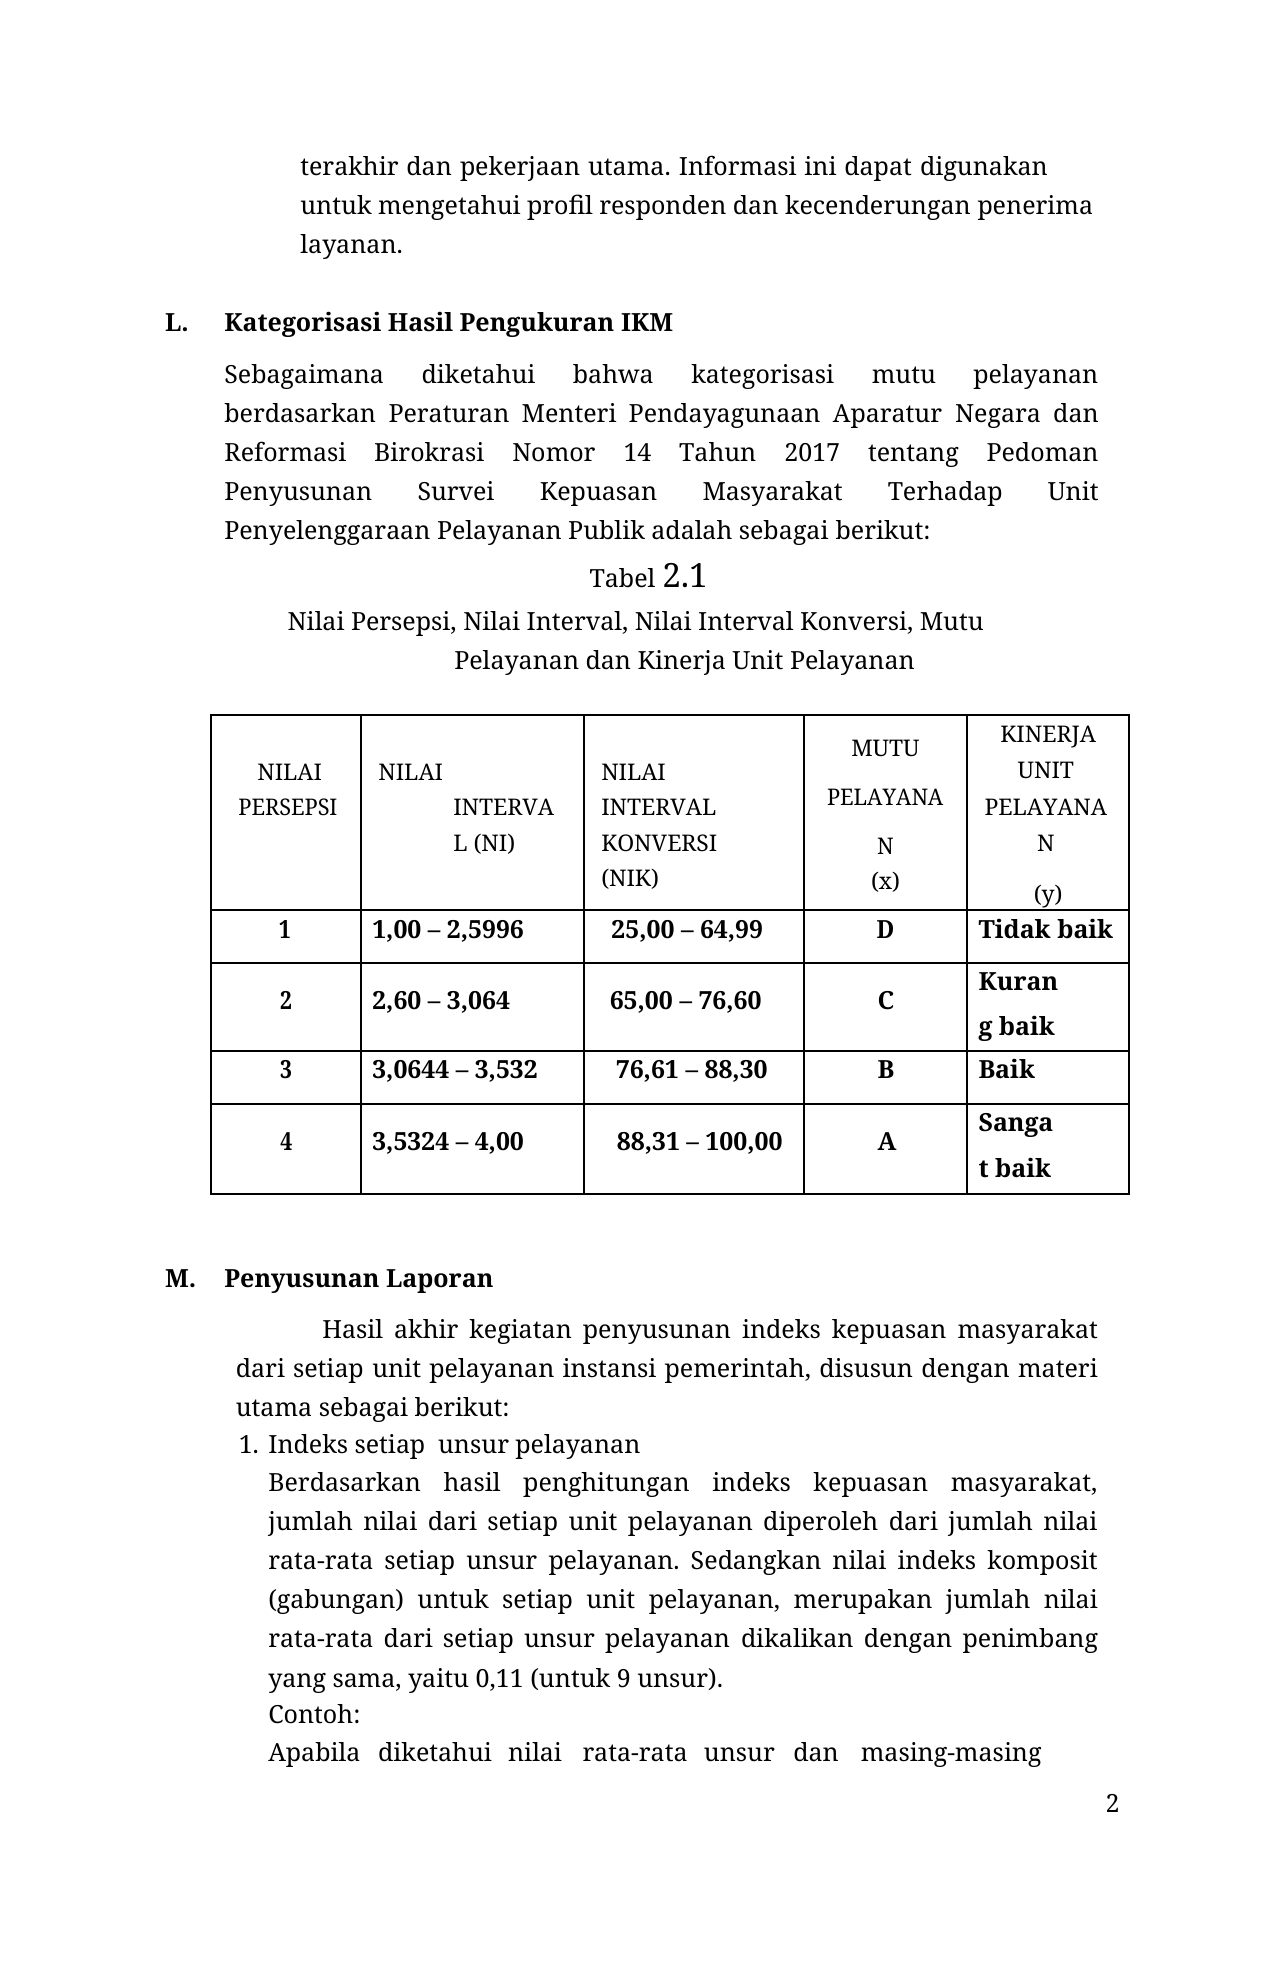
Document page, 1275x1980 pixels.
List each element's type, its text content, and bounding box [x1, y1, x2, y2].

table_cell 25,00 – 64,99 [585, 911, 803, 962]
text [268, 1734, 1098, 1768]
text Nilai Persepsi, Nilai Interval, Nilai Interval Konversi, Mutu Pelayanan dan Kinerja Unit Pelayanan [287, 603, 1026, 677]
table_cell 65,00 – 76,60 [585, 964, 803, 1050]
table_cell C [805, 964, 966, 1050]
table_cell D [805, 911, 966, 962]
text Berdasarkan hasil penghitungan indeks kepuasan masyarakat, jumlah nilai dari setiap unit pelayanan diperoleh dari jumlah nilai rata-rata setiap unsur pelayanan. Sedangkan nilai indeks komposit (gabungan) untuk setiap unit pelayanan, merupakan jumlah nilai rata-rata dari setiap unsur pelayanan dikalikan dengan penimbang yang sama, yaitu 0,11 (untuk 9 unsur). [268, 1464, 1098, 1694]
table_cell 3,5324 – 4,00 [362, 1105, 583, 1193]
table_cell A [805, 1105, 966, 1193]
text terakhir dan pekerjaan utama. Informasi ini dapat digunakan untuk mengetahui profil responden dan kecenderungan penerima layanan. [300, 148, 1098, 261]
table_cell 3 [212, 1052, 360, 1103]
table_cell 1,00 – 2,5996 [362, 911, 583, 962]
table_cell 1 [212, 911, 360, 962]
table_cell 76,61 – 88,30 [585, 1052, 803, 1103]
text Contoh: [268, 1699, 1246, 1729]
subtitle Penyusunan Laporan [165, 1261, 1246, 1294]
text Hasil akhir kegiatan penyusunan indeks kepuasan masyarakat dari setiap unit pelayanan instansi pemerintah, disusun dengan materi utama sebagai berikut: [236, 1312, 1098, 1424]
table_header NILAI INTERVAL KONVERSI (NIK) [585, 716, 803, 909]
table_cell 3,0644 – 3,532 [362, 1052, 583, 1103]
table_cell 4 [212, 1105, 360, 1193]
subtitle Kategorisasi Hasil Pengukuran IKM [165, 305, 1246, 339]
table_cell B [805, 1052, 966, 1103]
text Sebagaimana diketahui bahwa kategorisasi mutu pelayanan berdasarkan Peraturan Menteri Pendayagunaan Aparatur Negara dan Reformasi Birokrasi Nomor 14 Tahun 2017 tentang Pedoman Penyusunan Survei Kepuasan Masyarakat Terhadap Unit Penyelenggaraan Pelayanan Publik adalah sebagai berikut: [224, 356, 1098, 547]
table_cell Kurang baik [968, 964, 1128, 1050]
table_cell 2 [212, 964, 360, 1050]
table_header MUTU PELAYANAN (x) [805, 716, 966, 909]
table_header KINERJA UNIT PELAYANAN (y) [968, 716, 1128, 909]
text Tabel 2.1 [178, 552, 1119, 598]
table_cell 2,60 – 3,064 [362, 964, 583, 1050]
list Indeks setiap unsur pelayanan [238, 1429, 1246, 1459]
table_header NILAI INTERVAL (NI) [362, 716, 583, 909]
table_cell Baik [968, 1052, 1128, 1103]
table_header NILAI PERSEPSI [212, 716, 360, 909]
table_cell 88,31 – 100,00 [585, 1105, 803, 1193]
table_cell Tidak baik [968, 911, 1128, 962]
table_cell Sangat baik [968, 1105, 1128, 1193]
